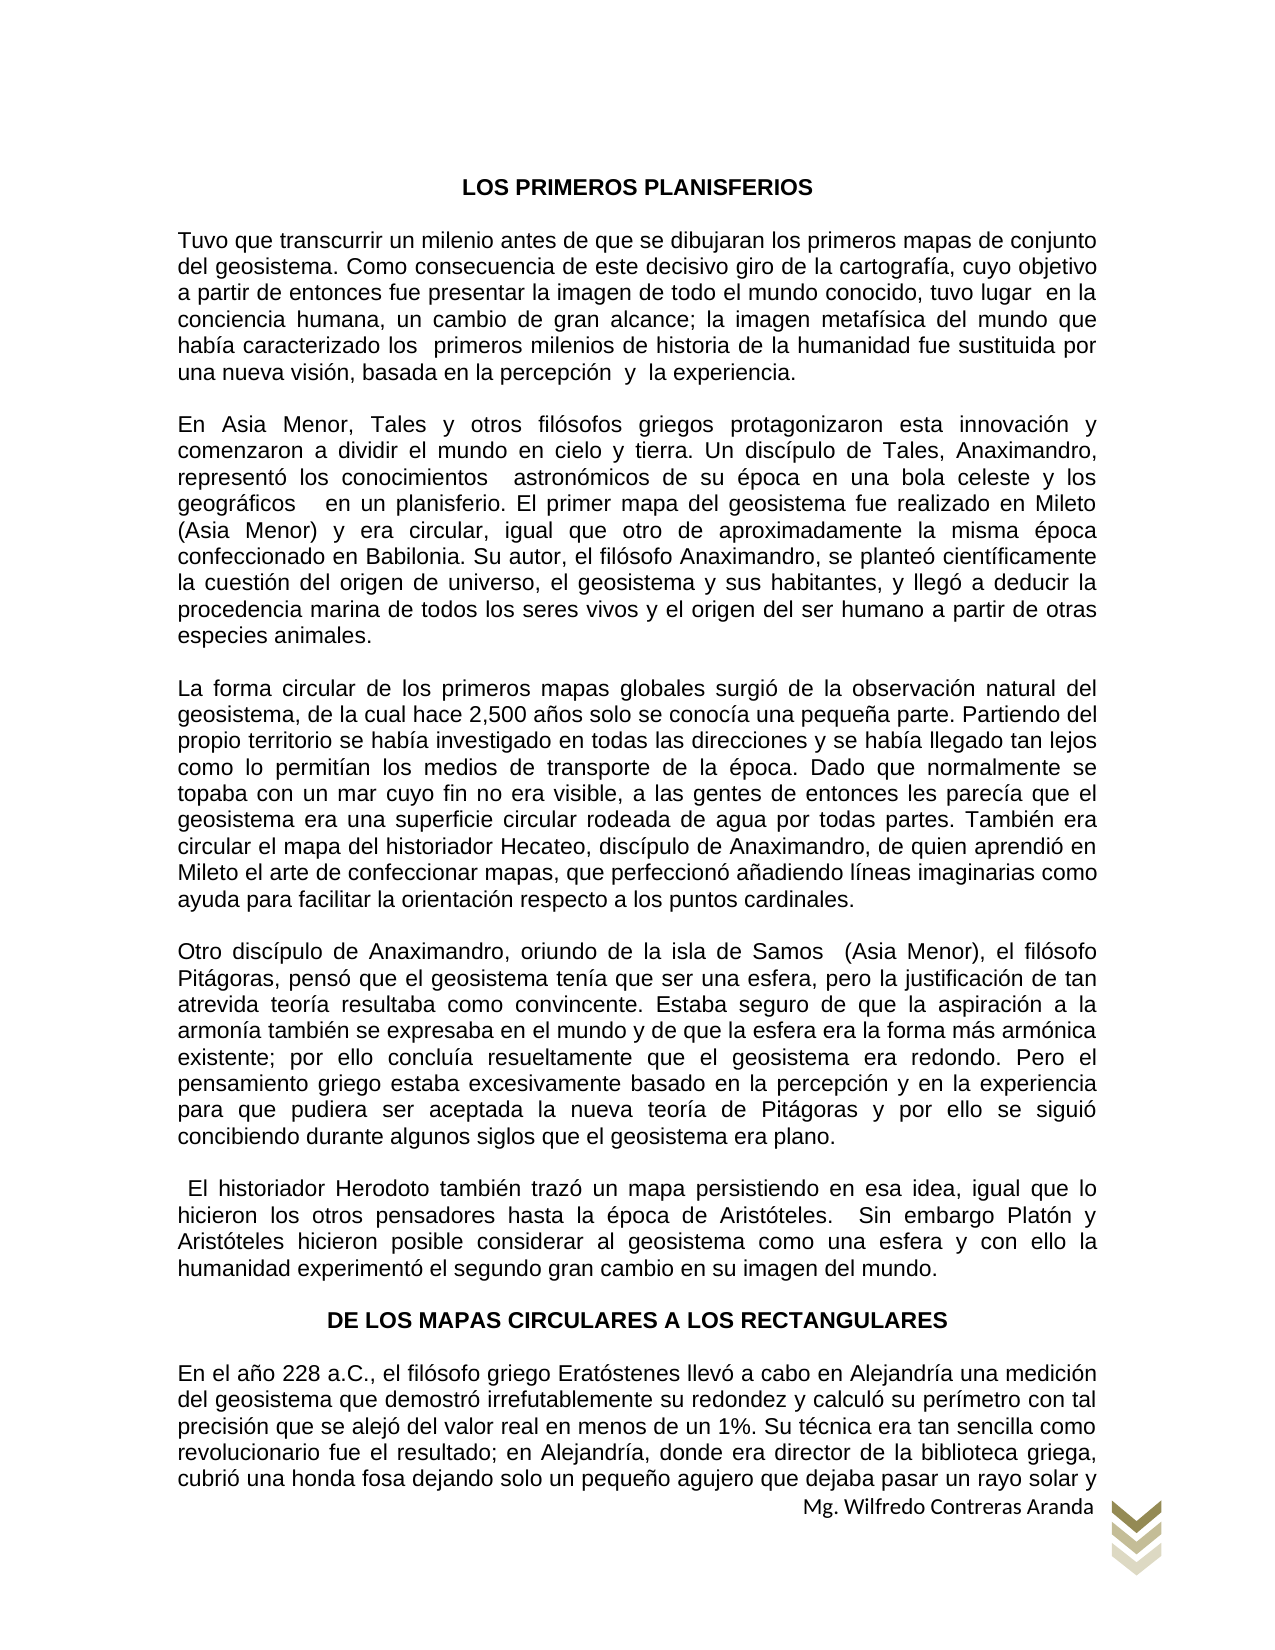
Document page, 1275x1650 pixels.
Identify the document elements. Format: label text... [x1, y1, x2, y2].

text El historiador Herodoto también trazó un mapa persistiendo en esa idea, igual que lo hicieron los otros pensadores hasta la época de Aristóteles. Sin embargo Platón y Aristóteles hicieron posible considerar al geosistema como una esfera y con ello la humanidad experimentó el segundo gran cambio en su imagen del mundo. [177, 1175, 1098, 1281]
text DE LOS MAPAS CIRCULARES A LOS RECTANGULARES [177, 1307, 1098, 1333]
text Tuvo que transcurrir un milenio antes de que se dibujaran los primeros mapas de conjunto del geosistema. Como consecuencia de este decisivo giro de la cartografía, cuyo objetivo a partir de entonces fue presentar la imagen de todo el mundo conocido, tuvo lugar en la conciencia humana, un cambio de gran alcance; la imagen metafísica del mundo que había caracterizado los primeros milenios de historia de la humanidad fue sustituida por una nueva visión, basada en la percepción y la experiencia. [177, 227, 1098, 385]
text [177, 1360, 1098, 1492]
text Otro discípulo de Anaximandro, oriundo de la isla de Samos (Asia Menor), el filósofo Pitágoras, pensó que el geosistema tenía que ser una esfera, pero la justificación de tan atrevida teoría resultaba como convincente. Estaba seguro de que la aspiración a la armonía también se expresaba en el mundo y de que la esfera era la forma más armónica existente; por ello concluía resueltamente que el geosistema era redondo. Pero el pensamiento griego estaba excesivamente basado en la percepción y en la experiencia para que pudiera ser aceptada la nueva teoría de Pitágoras y por ello se siguió concibiendo durante algunos siglos que el geosistema era plano. [177, 938, 1098, 1149]
text En Asia Menor, Tales y otros filósofos griegos protagonizaron esta innovación y comenzaron a dividir el mundo en cielo y tierra. Un discípulo de Tales, Anaximandro, representó los conocimientos astronómicos de su época en una bola celeste y los geográficos en un planisferio. El primer mapa del geosistema fue realizado en Mileto (Asia Menor) y era circular, igual que otro de aproximadamente la misma época confeccionado en Babilonia. Su autor, el filósofo Anaximandro, se planteó científicamente la cuestión del origen de universo, el geosistema y sus habitantes, y llegó a deducir la procedencia marina de todos los seres vivos y el origen del ser humano a partir de otras especies animales. [177, 411, 1098, 648]
text LOS PRIMEROS PLANISFERIOS [177, 174, 1098, 200]
text La forma circular de los primeros mapas globales surgió de la observación natural del geosistema, de la cual hace 2,500 años solo se conocía una pequeña parte. Partiendo del propio territorio se había investigado en todas las direcciones y se había llegado tan lejos como lo permitían los medios de transporte de la época. Dado que normalmente se topaba con un mar cuyo fin no era visible, a las gentes de entonces les parecía que el geosistema era una superficie circular rodeada de agua por todas partes. También era circular el mapa del historiador Hecateo, discípulo de Anaximandro, de quien aprendió en Mileto el arte de confeccionar mapas, que perfeccionó añadiendo líneas imaginarias como ayuda para facilitar la orientación respecto a los puntos cardinales. [177, 675, 1098, 912]
